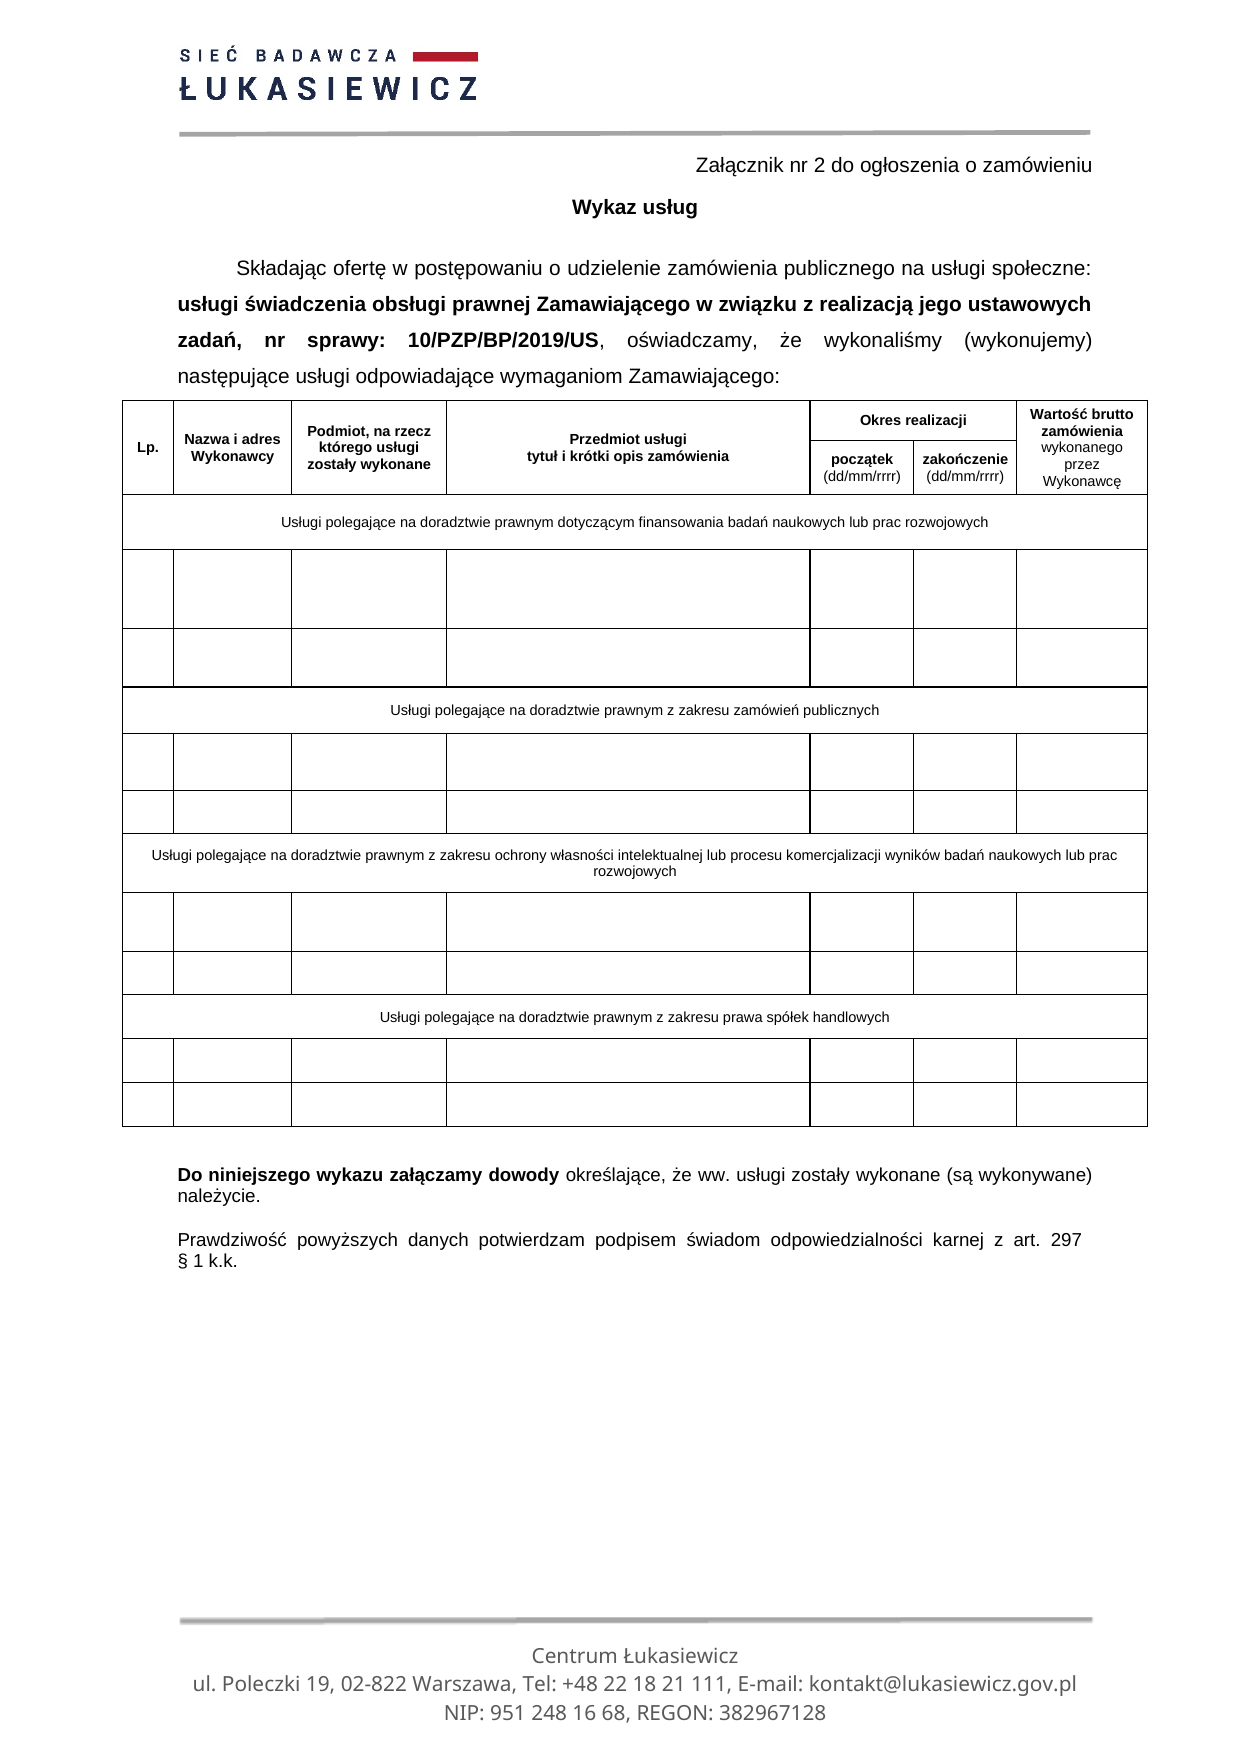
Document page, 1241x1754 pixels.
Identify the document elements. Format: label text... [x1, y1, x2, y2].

table_cell [292, 550, 446, 628]
table_cell [1017, 734, 1147, 789]
table_cell [1017, 1039, 1147, 1082]
table_cell [292, 1039, 446, 1082]
table_cell zakończenie (dd/mm/rrrr) [914, 441, 1016, 494]
table_cell [914, 893, 1016, 951]
table_cell [914, 550, 1016, 628]
table_cell Usługi polegające na doradztwie prawnym dotyczącym finansowania badań naukowych lub prac rozwojowych [123, 495, 1147, 548]
text Wykaz usług [177, 195, 1093, 219]
table_cell [447, 1039, 809, 1082]
table_cell [811, 952, 913, 994]
table_cell [123, 734, 173, 789]
table_cell [1017, 952, 1147, 994]
table_cell [1017, 550, 1147, 628]
table_cell [123, 893, 173, 951]
table_cell [292, 791, 446, 833]
table_cell [292, 734, 446, 789]
table_cell Usługi polegające na doradztwie prawnym z zakresu ochrony własności intelektualnej lub procesu komercjalizacji wyników badań naukowych lub prac rozwojowych [123, 834, 1147, 892]
table_cell [1017, 629, 1147, 686]
table_cell [292, 1083, 446, 1126]
text Do niniejszego wykazu załączamy dowody określające, że ww. usługi zostały wykonane (są wykonywane) należycie. [177, 1164, 1093, 1207]
table_cell [914, 734, 1016, 789]
table_cell [811, 1083, 913, 1126]
text Składając ofertę w postępowaniu o udzielenie zamówienia publicznego na usługi społeczne: usługi świadczenia obsługi prawnej Zamawiającego w związku z realizacją jego ustawowych zadań, nr sprawy: 10/PZP/BP/2019/US, oświadczamy, że wykonaliśmy (wykonujemy) następujące usługi odpowiadające wymaganiom Zamawiającego: [177, 256, 1093, 388]
table_cell [811, 893, 913, 951]
table_cell [174, 629, 291, 686]
picture [177, 44, 480, 101]
table_cell [292, 952, 446, 994]
table_header Nazwa i adres Wykonawcy [174, 401, 291, 494]
table_header Wartość brutto zamówienia wykonanego przez Wykonawcę [1017, 401, 1147, 494]
table_cell [447, 952, 809, 994]
table_cell [174, 734, 291, 789]
table_cell [914, 1039, 1016, 1082]
table_cell Usługi polegające na doradztwie prawnym z zakresu prawa spółek handlowych [123, 995, 1147, 1038]
table_cell [811, 629, 913, 686]
table_header Lp. [123, 401, 173, 494]
table_cell [123, 629, 173, 686]
table_cell [914, 791, 1016, 833]
table_cell [174, 550, 291, 628]
table_cell [447, 1083, 809, 1126]
table_cell [174, 791, 291, 833]
table_header Przedmiot usługi tytuł i krótki opis zamówienia [447, 401, 809, 494]
table_cell [292, 893, 446, 951]
table_cell [123, 1083, 173, 1126]
table_cell [174, 1083, 291, 1126]
table_cell [447, 893, 809, 951]
table_cell [914, 1083, 1016, 1126]
table_cell [123, 952, 173, 994]
table_cell [914, 629, 1016, 686]
table_cell [1017, 893, 1147, 951]
table_cell [811, 550, 913, 628]
table_cell [914, 952, 1016, 994]
table_cell [811, 1039, 913, 1082]
table_cell [174, 952, 291, 994]
table_cell [1017, 791, 1147, 833]
text Załącznik nr 2 do ogłoszenia o zamówieniu [177, 152, 1093, 176]
table_cell [447, 734, 809, 789]
table_cell [447, 629, 809, 686]
table_cell [447, 791, 809, 833]
table_cell [123, 1039, 173, 1082]
table_cell [811, 734, 913, 789]
picture [177, 1617, 1097, 1627]
table_cell [811, 791, 913, 833]
table_header Okres realizacji [811, 401, 1016, 440]
table_header Podmiot, na rzecz którego usługi zostały wykonane [292, 401, 446, 494]
table_cell [174, 893, 291, 951]
text Prawdziwość powyższych danych potwierdzam podpisem świadom odpowiedzialności karnej z art. 297 § 1 k.k. [177, 1228, 1093, 1271]
table_cell początek (dd/mm/rrrr) [811, 441, 913, 494]
table_cell [292, 629, 446, 686]
table_cell [123, 550, 173, 628]
table_cell [447, 550, 809, 628]
table_cell [123, 791, 173, 833]
table_cell [1017, 1083, 1147, 1126]
table_cell Usługi polegające na doradztwie prawnym z zakresu zamówień publicznych [123, 688, 1147, 732]
table_cell [174, 1039, 291, 1082]
